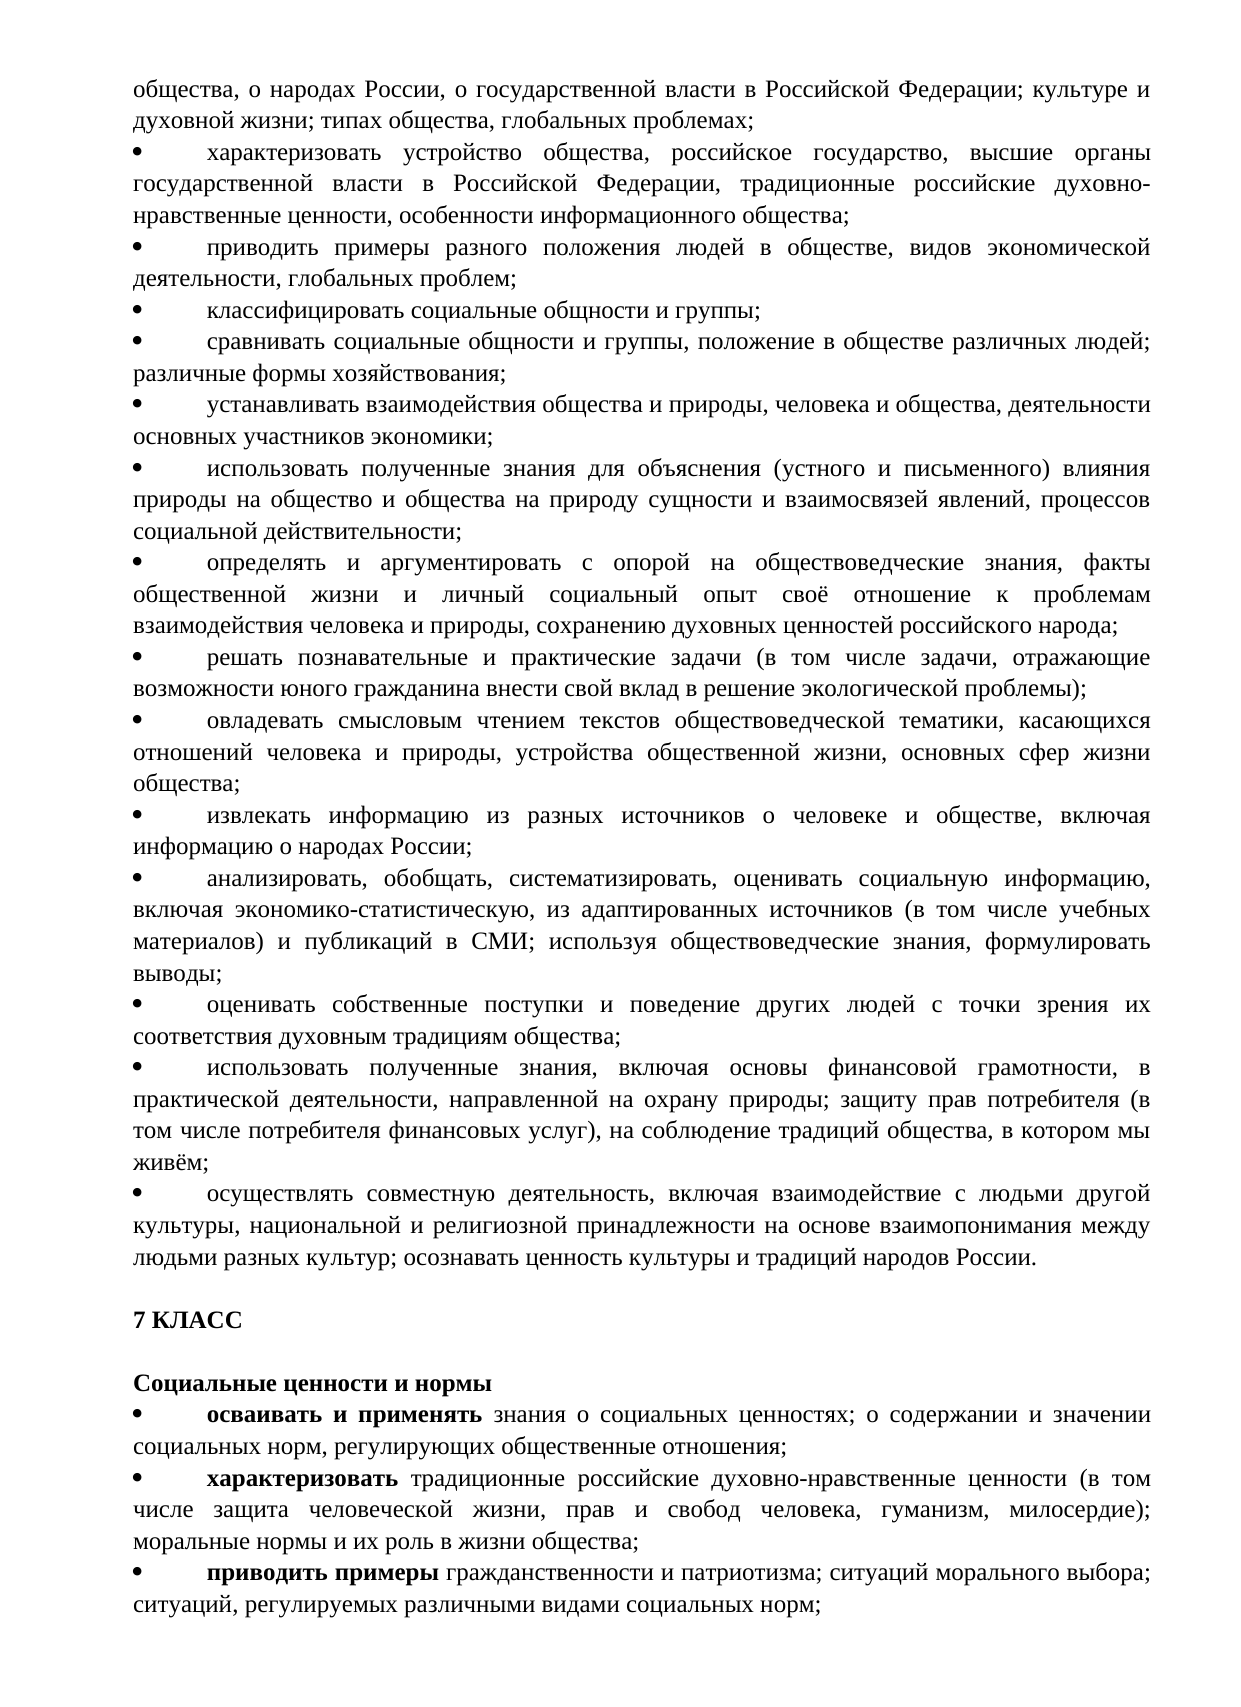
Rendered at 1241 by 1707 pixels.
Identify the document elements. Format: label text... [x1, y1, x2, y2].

list анализировать, обобщать, систематизировать, оценивать социальную информацию, включая экономико-статистическую, из адаптированных источников (в том числе учебных материалов) и публикаций в СМИ; используя обществоведческие знания, формулировать выводы; [133, 863, 1152, 986]
list устанавливать взаимодействия общества и природы, человека и общества, деятельности основных участников экономики; [133, 389, 1152, 450]
list характеризовать традиционные российские духовно-нравственные ценности (в том числе защита человеческой жизни, прав и свобод человека, гуманизм, милосердие); моральные нормы и их роль в жизни общества; [133, 1463, 1152, 1554]
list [133, 74, 1152, 134]
list решать познавательные и практические задачи (в том числе задачи, отражающие возможности юного гражданина внести свой вклад в решение экологической проблемы); [133, 642, 1152, 702]
list сравнивать социальные общности и группы, положение в обществе различных людей; различные формы хозяйствования; [133, 326, 1152, 387]
text Социальные ценности и нормы [133, 1368, 1152, 1397]
text 7 КЛАСС [133, 1305, 1152, 1333]
list оценивать собственные поступки и поведение других людей с точки зрения их соответствия духовным традициям общества; [133, 989, 1152, 1049]
list осваивать и применять знания о социальных ценностях; о содержании и значении социальных норм, регулирующих общественные отношения; [133, 1399, 1152, 1460]
list классифицировать социальные общности и группы; [133, 295, 1152, 323]
list характеризовать устройство общества, российское государство, высшие органы государственной власти в Российской Федерации, традиционные российские духовно-нравственные ценности, особенности информационного общества; [133, 137, 1152, 229]
list приводить примеры разного положения людей в обществе, видов экономической деятельности, глобальных проблем; [133, 232, 1152, 292]
list овладевать смысловым чтением текстов обществоведческой тематики, касающихся отношений человека и природы, устройства общественной жизни, основных сфер жизни общества; [133, 705, 1152, 797]
list использовать полученные знания, включая основы финансовой грамотности, в практической деятельности, направленной на охрану природы; защиту прав потребителя (в том числе потребителя финансовых услуг), на соблюдение традиций общества, в котором мы живём; [133, 1052, 1152, 1176]
list приводить примеры гражданственности и патриотизма; ситуаций морального выбора; ситуаций, регулируемых различными видами социальных норм; [133, 1557, 1152, 1618]
list определять и аргументировать с опорой на обществоведческие знания, факты общественной жизни и личный социальный опыт своё отношение к проблемам взаимодействия человека и природы, сохранению духовных ценностей российского народа; [133, 547, 1152, 639]
list осуществлять совместную деятельность, включая взаимодействие с людьми другой культуры, национальной и религиозной принадлежности на основе взаимопонимания между людьми разных культур; осознавать ценность культуры и традиций народов России. [133, 1178, 1152, 1270]
list использовать полученные знания для объяснения (устного и письменного) влияния природы на общество и общества на природу сущности и взаимосвязей явлений, процессов социальной действительности; [133, 453, 1152, 544]
list извлекать информацию из разных источников о человеке и обществе, включая информацию о народах России; [133, 800, 1152, 860]
